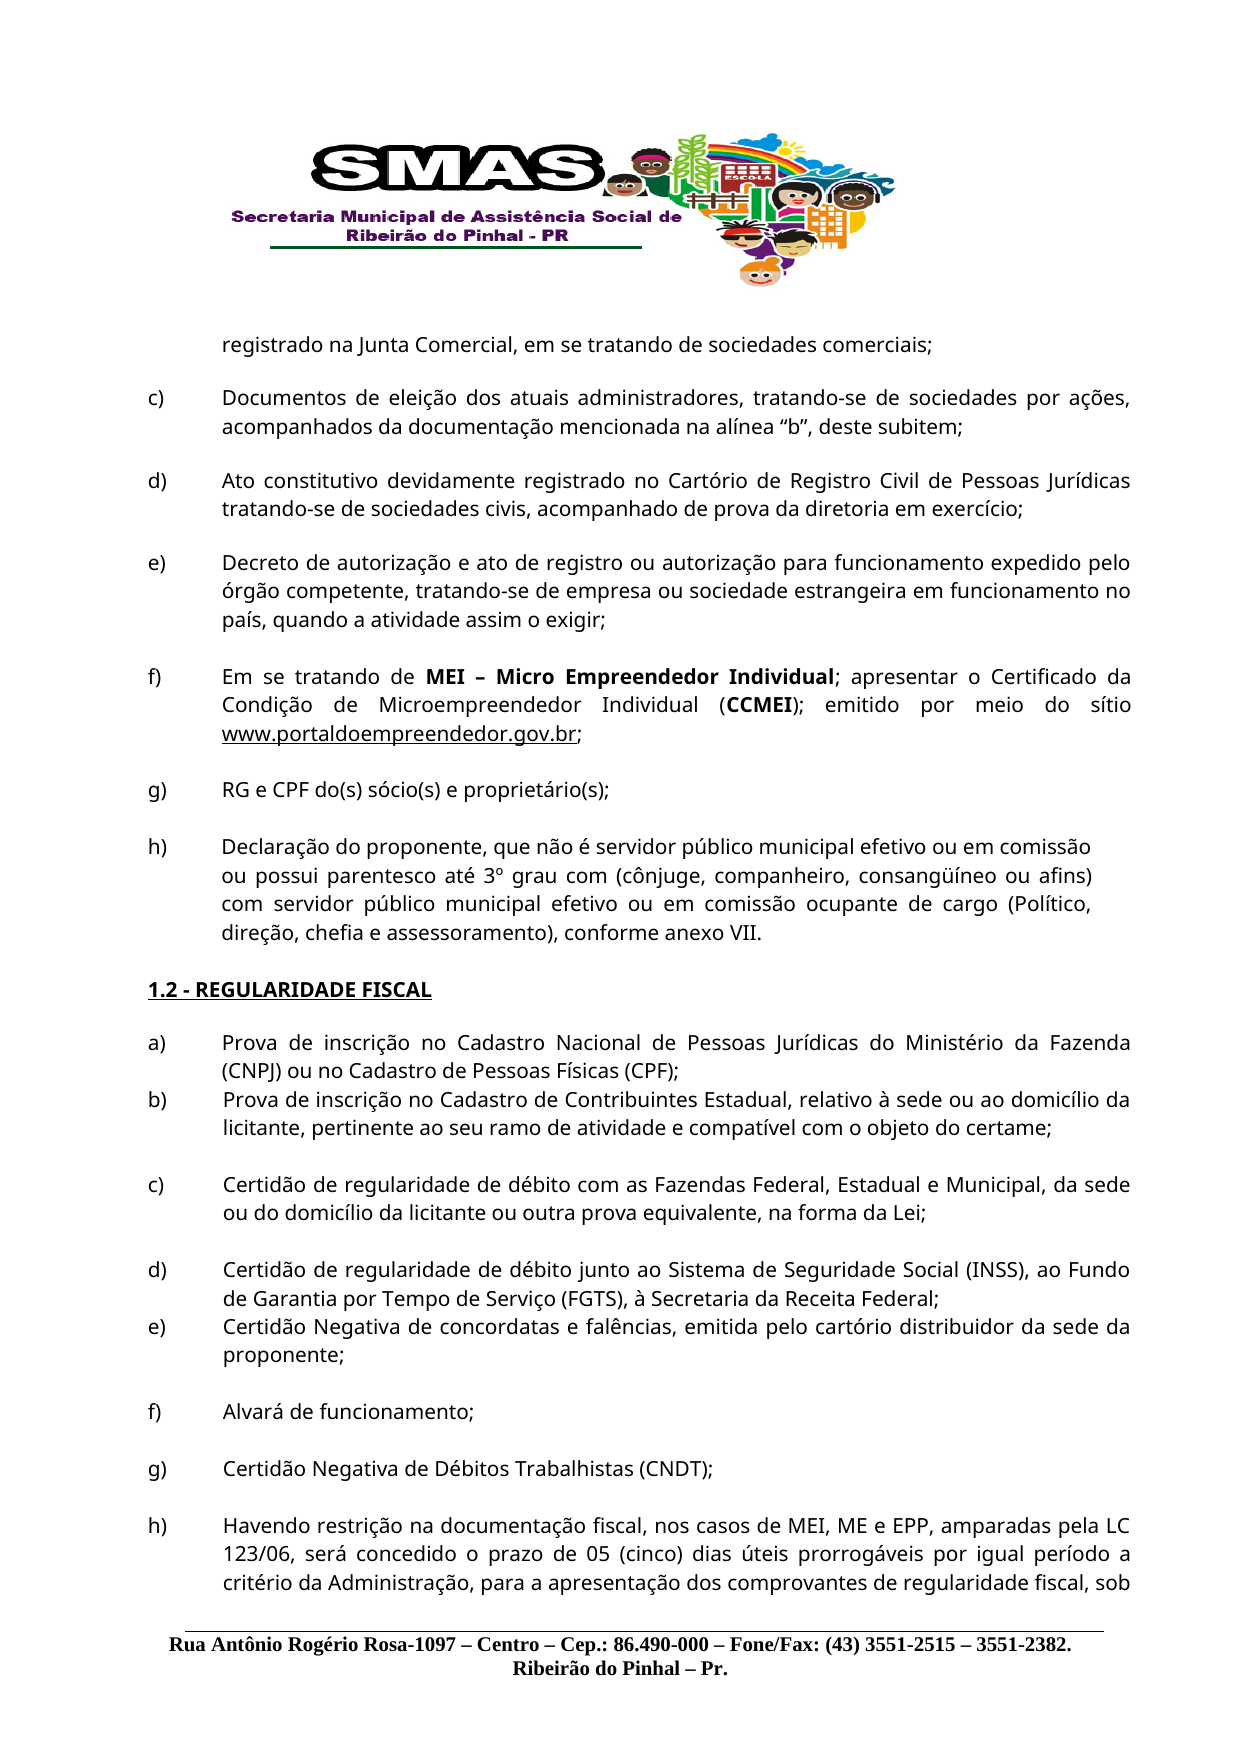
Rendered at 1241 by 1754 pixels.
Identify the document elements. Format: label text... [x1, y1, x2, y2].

text a) Prova de inscrição no Cadastro Nacional de Pessoas Jurídicas do Ministério da Fazenda (CNPJ) ou no Cadastro de Pessoas Físicas (CPF); [148, 1028, 1132, 1085]
list Certidão de regularidade de débito com as Fazendas Federal, Estadual e Municipal, da sede ou do domicílio da licitante ou outra prova equivalente, na forma da Lei; [148, 1170, 1132, 1227]
list Certidão Negativa de Débitos Trabalhistas (CNDT); [148, 1454, 1132, 1483]
text e) Decreto de autorização e ato de registro ou autorização para funcionamento expedido pelo órgão competente, tratando-se de empresa ou sociedade estrangeira em funcionamento no país, quando a atividade assim o exigir; [148, 548, 1132, 633]
list Certidão de regularidade de débito junto ao Sistema de Seguridade Social (INSS), ao Fundo de Garantia por Tempo de Serviço (FGTS), à Secretaria da Receita Federal; [148, 1255, 1132, 1312]
picture [205, 73, 1054, 330]
text f) Em se tratando de MEI – Micro Empreendedor Individual; apresentar o Certificado da Condição de Microempreendedor Individual (CCMEI); emitido por meio do sítio www.portaldoempreendedor.gov.br; [148, 662, 1132, 747]
text g) RG e CPF do(s) sócio(s) e proprietário(s); [148, 776, 1132, 804]
text h) Declaração do proponente, que não é servidor público municipal efetivo ou em comissão ou possui parentesco até 3º grau com (cônjuge, companheiro, consangüíneo ou afins) com servidor público municipal efetivo ou em comissão ocupante de cargo (Político, direção, chefia e assessoramento), conforme anexo VII. [148, 832, 1093, 946]
list Certidão Negativa de concordatas e falências, emitida pelo cartório distribuidor da sede da proponente; [148, 1312, 1132, 1369]
text 1.2 - REGULARIDADE FISCAL [148, 975, 1132, 1003]
list Alvará de funcionamento; [148, 1397, 1132, 1426]
text c) Documentos de eleição dos atuais administradores, tratando-se de sociedades por ações, acompanhados da documentação mencionada na alínea “b”, deste subitem; [148, 383, 1132, 440]
list Prova de inscrição no Cadastro de Contribuintes Estadual, relativo à sede ou ao domicílio da licitante, pertinente ao seu ramo de atividade e compatível com o objeto do certame; [148, 1085, 1132, 1142]
text d) Ato constitutivo devidamente registrado no Cartório de Registro Civil de Pessoas Jurídicas tratando-se de sociedades civis, acompanhado de prova da diretoria em exercício; [148, 466, 1132, 523]
